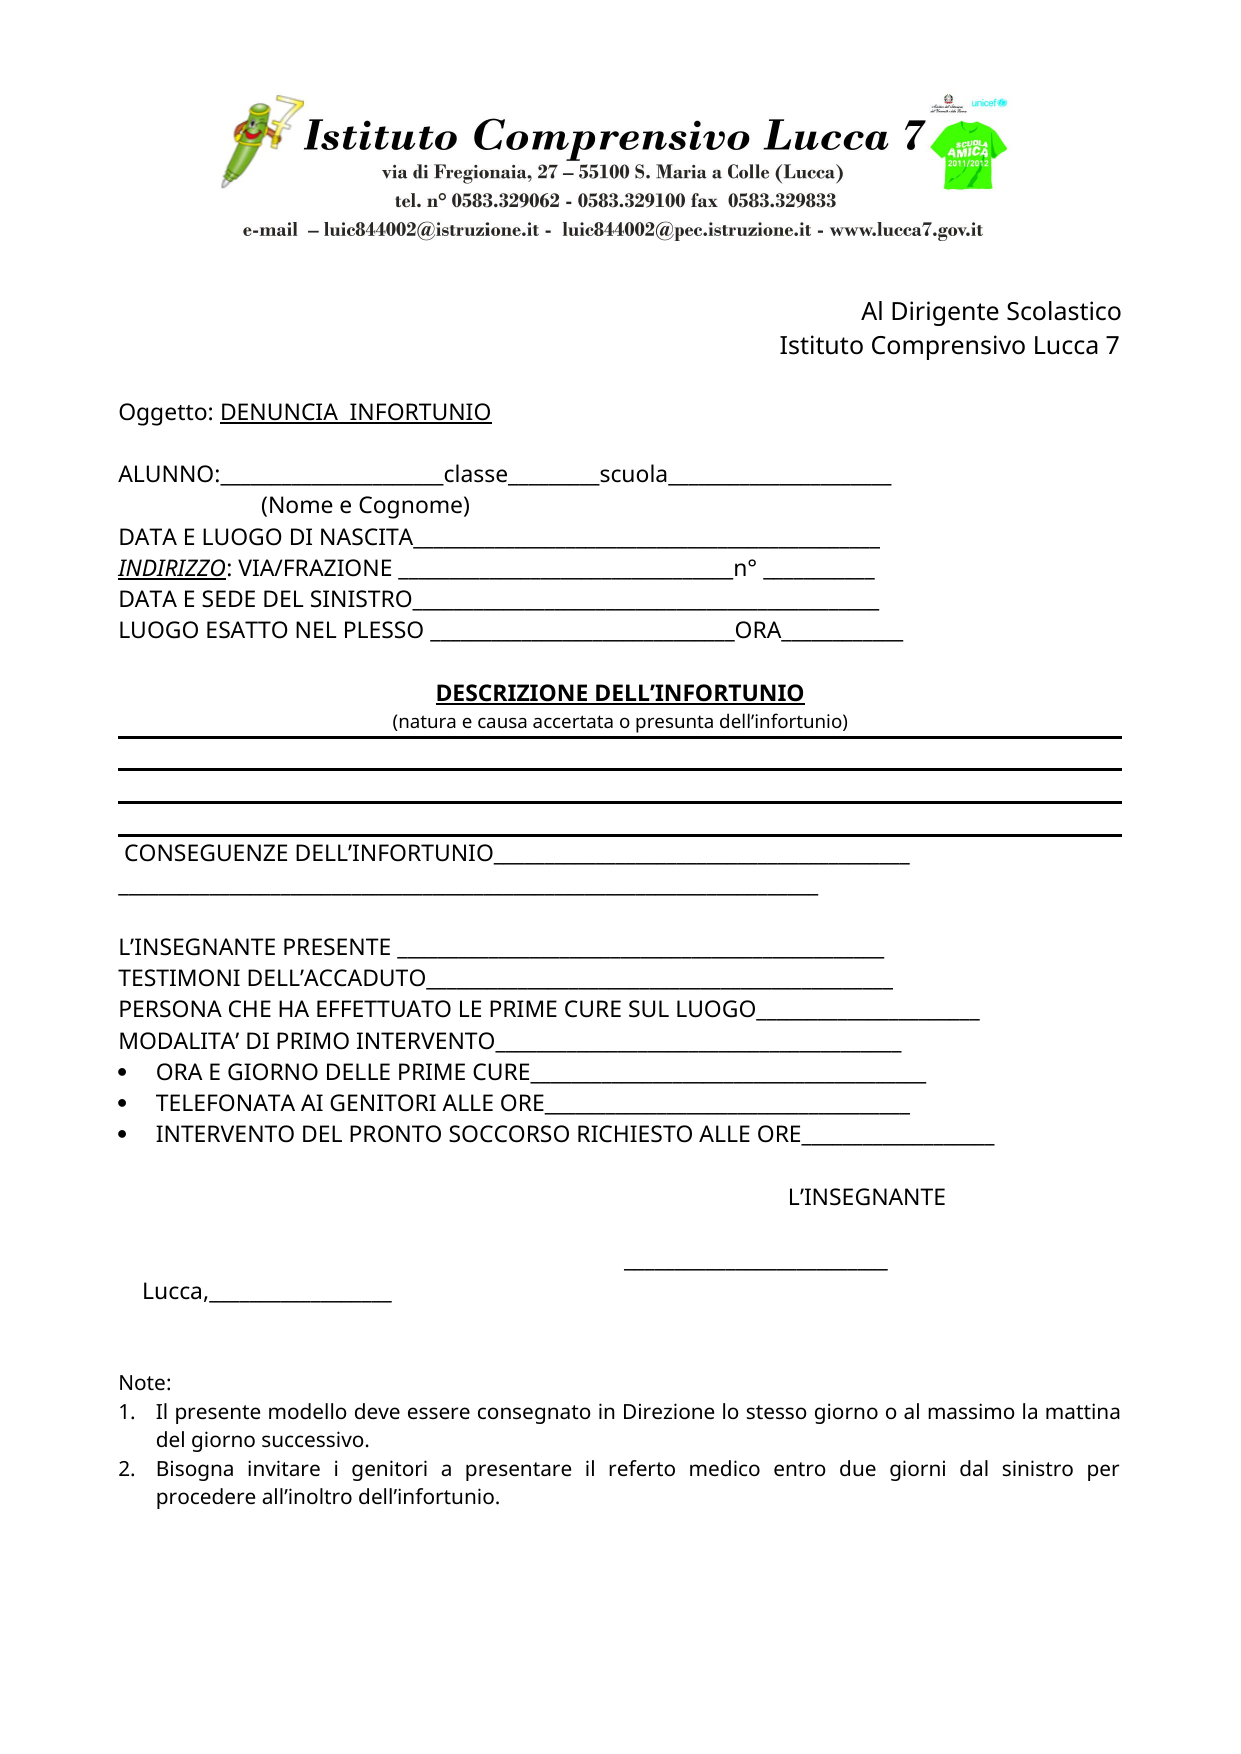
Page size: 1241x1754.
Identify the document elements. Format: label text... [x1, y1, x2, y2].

text Istituto Comprensivo Lucca 7 [118, 327, 1122, 361]
text Al Dirigente Scolastico [118, 293, 1122, 327]
text L’INSEGNANTE PRESENTE ________________________________________________ [118, 931, 1122, 962]
text (Nome e Cognome) [118, 489, 1122, 520]
text __________________________ [118, 1243, 1122, 1274]
text L’INSEGNANTE [118, 1181, 1122, 1212]
text DESCRIZIONE DELL’INFORTUNIO [118, 677, 1122, 708]
text Lucca,__________________ [118, 1274, 1122, 1306]
text Oggetto: DENUNCIA INFORTUNIO [118, 395, 1122, 427]
text _____________________________________________________________________ [118, 868, 1122, 899]
text MODALITA’ DI PRIMO INTERVENTO________________________________________ [118, 1024, 1122, 1056]
text (natura e causa accertata o presunta dell’infortunio) [118, 708, 1122, 736]
text ALUNNO:______________________classe_________scuola______________________ [118, 458, 1122, 489]
text DATA E LUOGO DI NASCITA______________________________________________ [118, 520, 1122, 552]
list Bisogna invitare i genitori a presentare il referto medico entro due giorni dal sinistro per procedere all’inoltro dell’infortunio. [118, 1454, 1122, 1511]
list Il presente modello deve essere consegnato in Direzione lo stesso giorno o al massimo la mattina del giorno successivo. [118, 1397, 1122, 1454]
text CONSEGUENZE DELL’INFORTUNIO_________________________________________ [118, 837, 1122, 868]
list TELEFONATA AI GENITORI ALLE ORE____________________________________ [118, 1087, 1122, 1118]
text PERSONA CHE HA EFFETTUATO LE PRIME CURE SUL LUOGO______________________ [118, 993, 1122, 1024]
text TESTIMONI DELL’ACCADUTO______________________________________________ [118, 962, 1122, 993]
text INDIRIZZO: VIA/FRAZIONE _________________________________n° ___________ [118, 552, 1122, 583]
list ORA E GIORNO DELLE PRIME CURE_______________________________________ [118, 1056, 1122, 1087]
list INTERVENTO DEL PRONTO SOCCORSO RICHIESTO ALLE ORE___________________ [118, 1118, 1122, 1149]
picture [219, 88, 1022, 241]
text Note: [118, 1368, 1122, 1397]
text DATA E SEDE DEL SINISTRO______________________________________________ [118, 583, 1122, 614]
text LUOGO ESATTO NEL PLESSO ______________________________ORA____________ [118, 614, 1122, 645]
